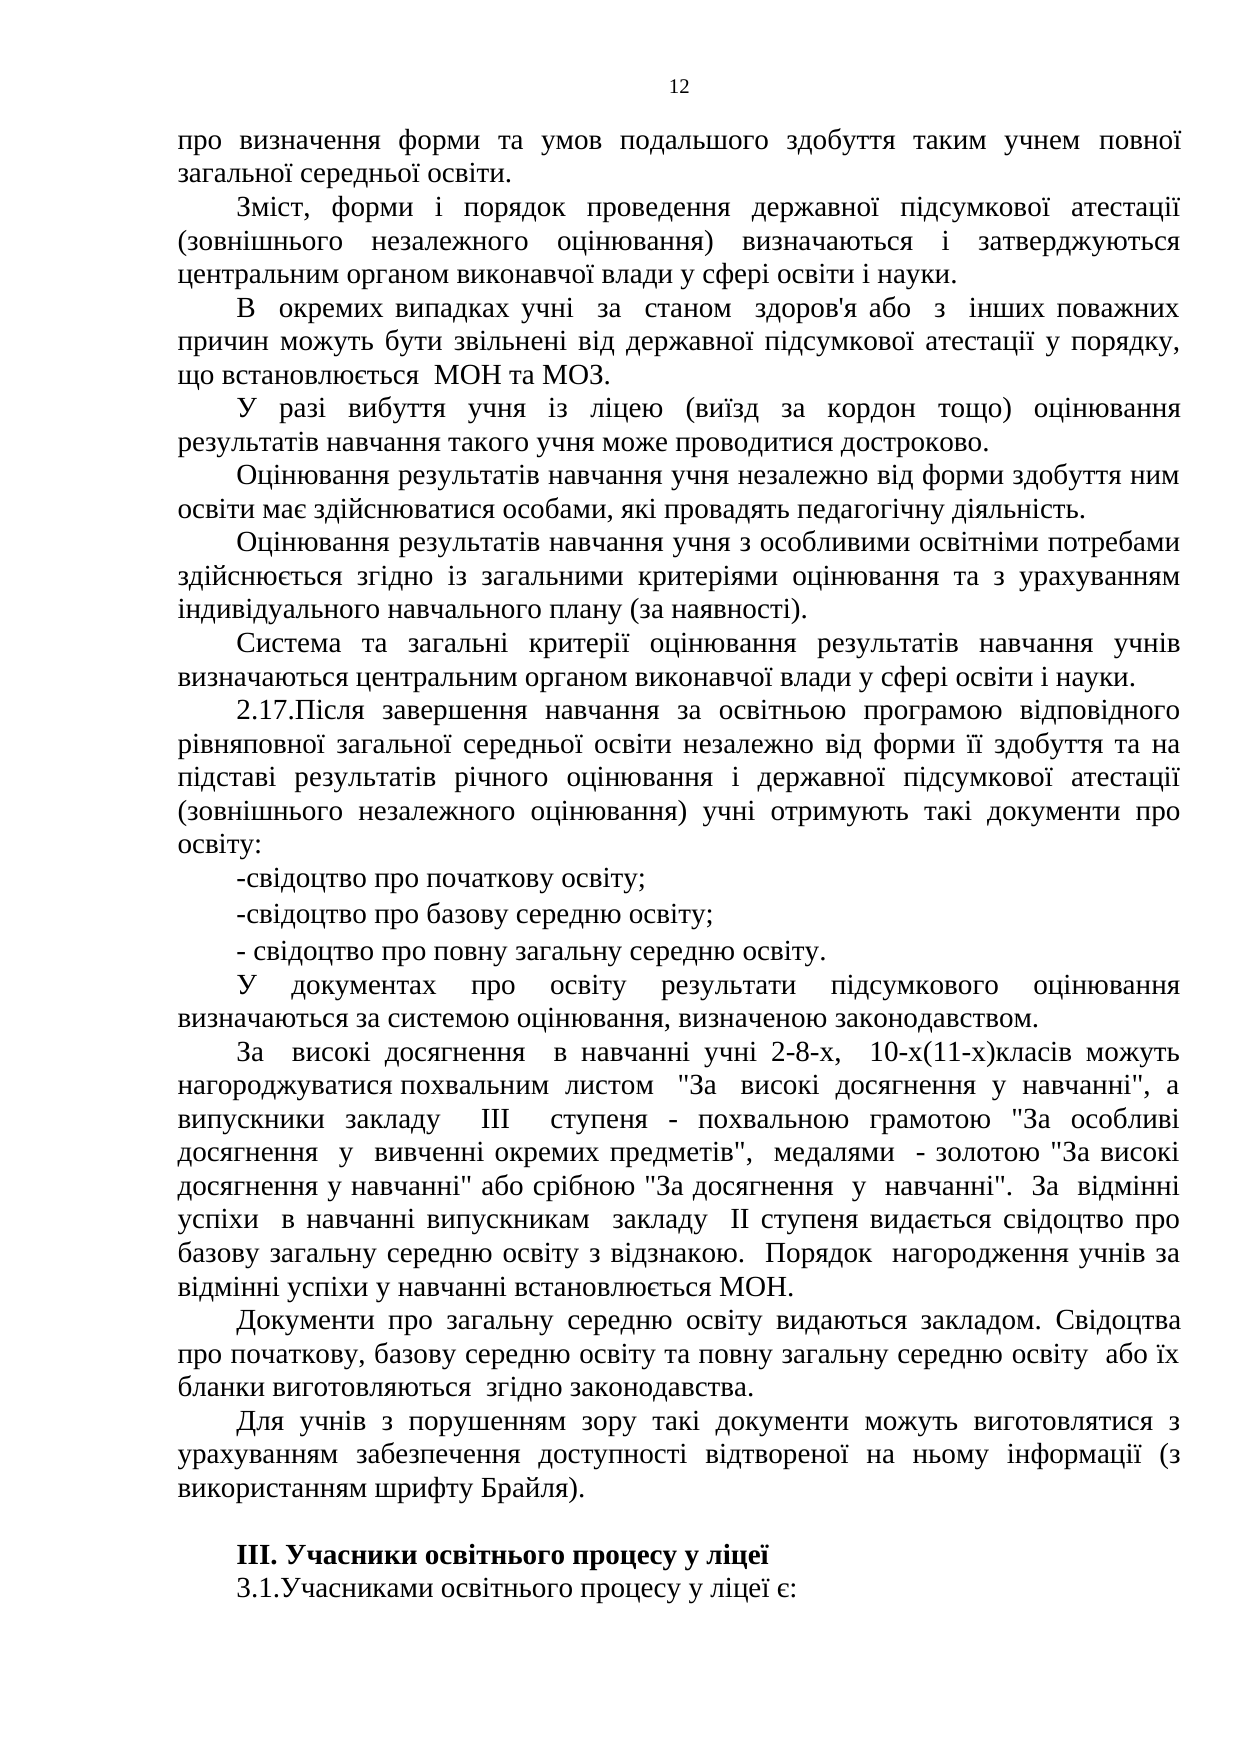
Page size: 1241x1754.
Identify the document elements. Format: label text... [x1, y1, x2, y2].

text За високі досягнення в навчанні учні 2-8-х, 10-х(11-х)класів можуть нагороджуватися похвальним листом "За високі досягнення у навчанні", а випускники закладу III ступеня - похвальною грамотою "За особливі досягнення у вивченні окремих предметів", медалями - золотою "За високі досягнення у навчанні" або срібною "За досягнення у навчанні". За відмінні успіхи в навчанні випускникам закладу II ступеня видається свідоцтво про базову загальну середню освіту з відзнакою. Порядок нагородження учнів за відмінні успіхи у навчанні встановлюється МОН. [177, 1034, 1181, 1302]
text ІІІ. Учасники освітнього процесу у ліцеї [177, 1537, 1181, 1571]
text У документах про освіту результати підсумкового оцінювання визначаються за системою оцінювання, визначеною законодавством. [177, 967, 1181, 1034]
text - свідоцтво про повну загальну середню освіту. [177, 933, 1181, 967]
text Для учнів з порушенням зору такі документи можуть виготовлятися з урахуванням забезпечення доступності відтвореної на ньому інформації (з використанням шрифту Брайля). [177, 1403, 1181, 1503]
text У разі вибуття учня із ліцею (виїзд за кордон тощо) оцінювання результатів навчання такого учня може проводитися достроково. [177, 390, 1181, 457]
text -свідоцтво про базову середню освіту; [177, 897, 1181, 930]
text Документи про загальну середню освіту видаються закладом. Свідоцтва про початкову, базову середню освіту та повну загальну середню освіту або їх бланки виготовляються згідно законодавства. [177, 1302, 1181, 1403]
text 3.1.Учасниками освітнього процесу у ліцеї є: [177, 1571, 1181, 1604]
text Оцінювання результатів навчання учня з особливими освітніми потребами здійснюється згідно із загальними критеріями оцінювання та з урахуванням індивідуального навчального плану (за наявності). [177, 524, 1181, 625]
text Оцінювання результатів навчання учня незалежно від форми здобуття ним освіти має здійснюватися особами, які провадять педагогічну діяльність. [177, 457, 1181, 524]
text В окремих випадках учні за станом здоров'я або з інших поважних причин можуть бути звільнені від державної підсумкової атестації у порядку, що встановлюється МОН та МОЗ. [177, 290, 1181, 390]
text Система та загальні критерії оцінювання результатів навчання учнів визначаються центральним органом виконавчої влади у сфері освіти і науки. [177, 625, 1181, 692]
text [177, 122, 1181, 189]
text Зміст, форми і порядок проведення державної підсумкової атестації (зовнішнього незалежного оцінювання) визначаються і затверджуються центральним органом виконавчої влади у сфері освіти і науки. [177, 189, 1181, 290]
text 2.17.Після завершення навчання за освітньою програмою відповідного рівняповної загальної середньої освіти незалежно від форми її здобуття та на підставі результатів річного оцінювання і державної підсумкової атестації (зовнішнього незалежного оцінювання) учні отримують такі документи про освіту: [177, 692, 1181, 860]
text -свідоцтво про початкову освіту; [177, 860, 1181, 893]
